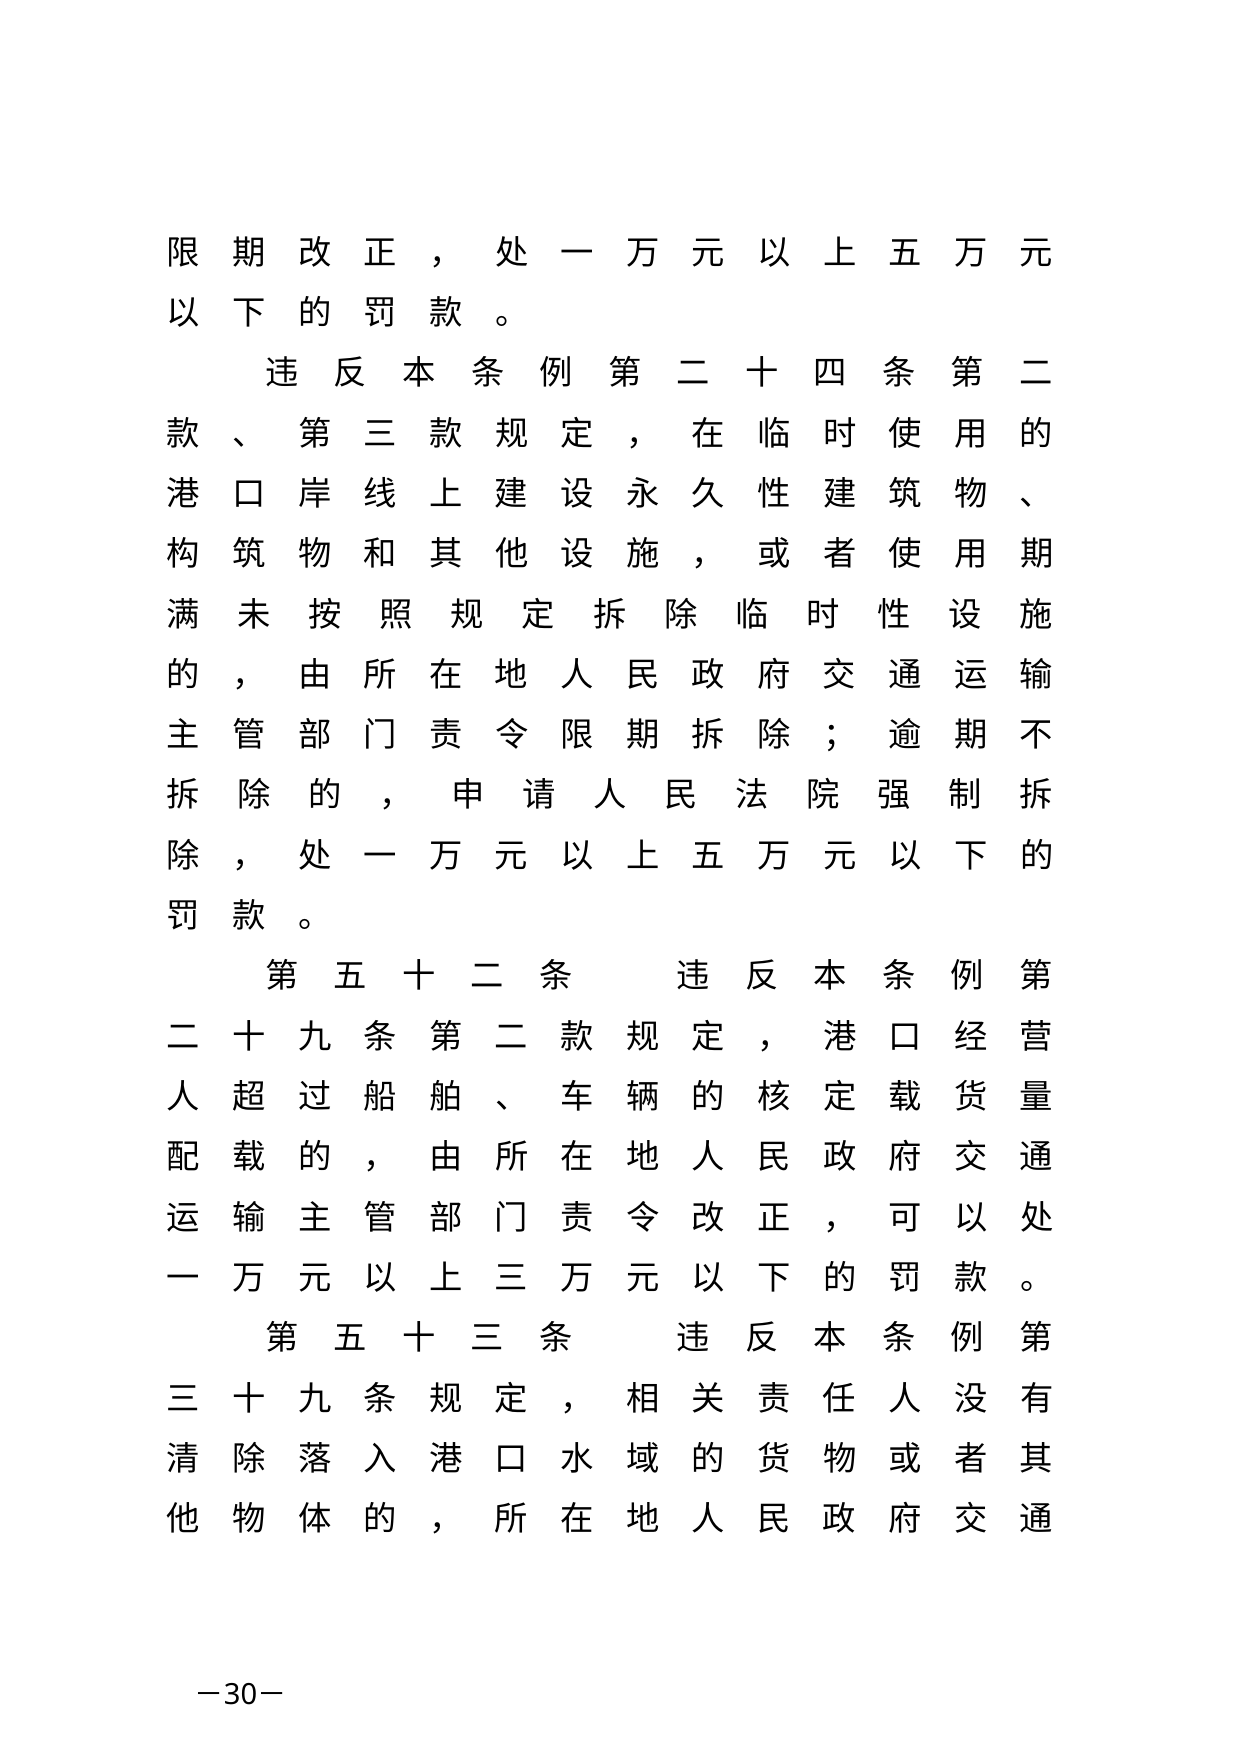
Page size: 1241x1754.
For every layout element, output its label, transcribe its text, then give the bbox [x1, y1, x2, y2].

text 第五十二条 违反本条例第二十九条第二款规定，港口经营人超过船舶、车辆的核定载货量配载的，由所在地人民政府交通运输主管部门责令改正，可以处一万元以上三万元以下的罚款。 [167, 943, 1085, 1305]
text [167, 1305, 1085, 1546]
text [167, 219, 1085, 340]
text 违反本条例第二十四条第二款、第三款规定，在临时使用的港口岸线上建设永久性建筑物、构筑物和其他设施，或者使用期满未按照规定拆除临时性设施的，由所在地人民政府交通运输主管部门责令限期拆除；逾期不拆除的，申请人民法院强制拆除，处一万元以上五万元以下的罚款。 [167, 340, 1085, 943]
